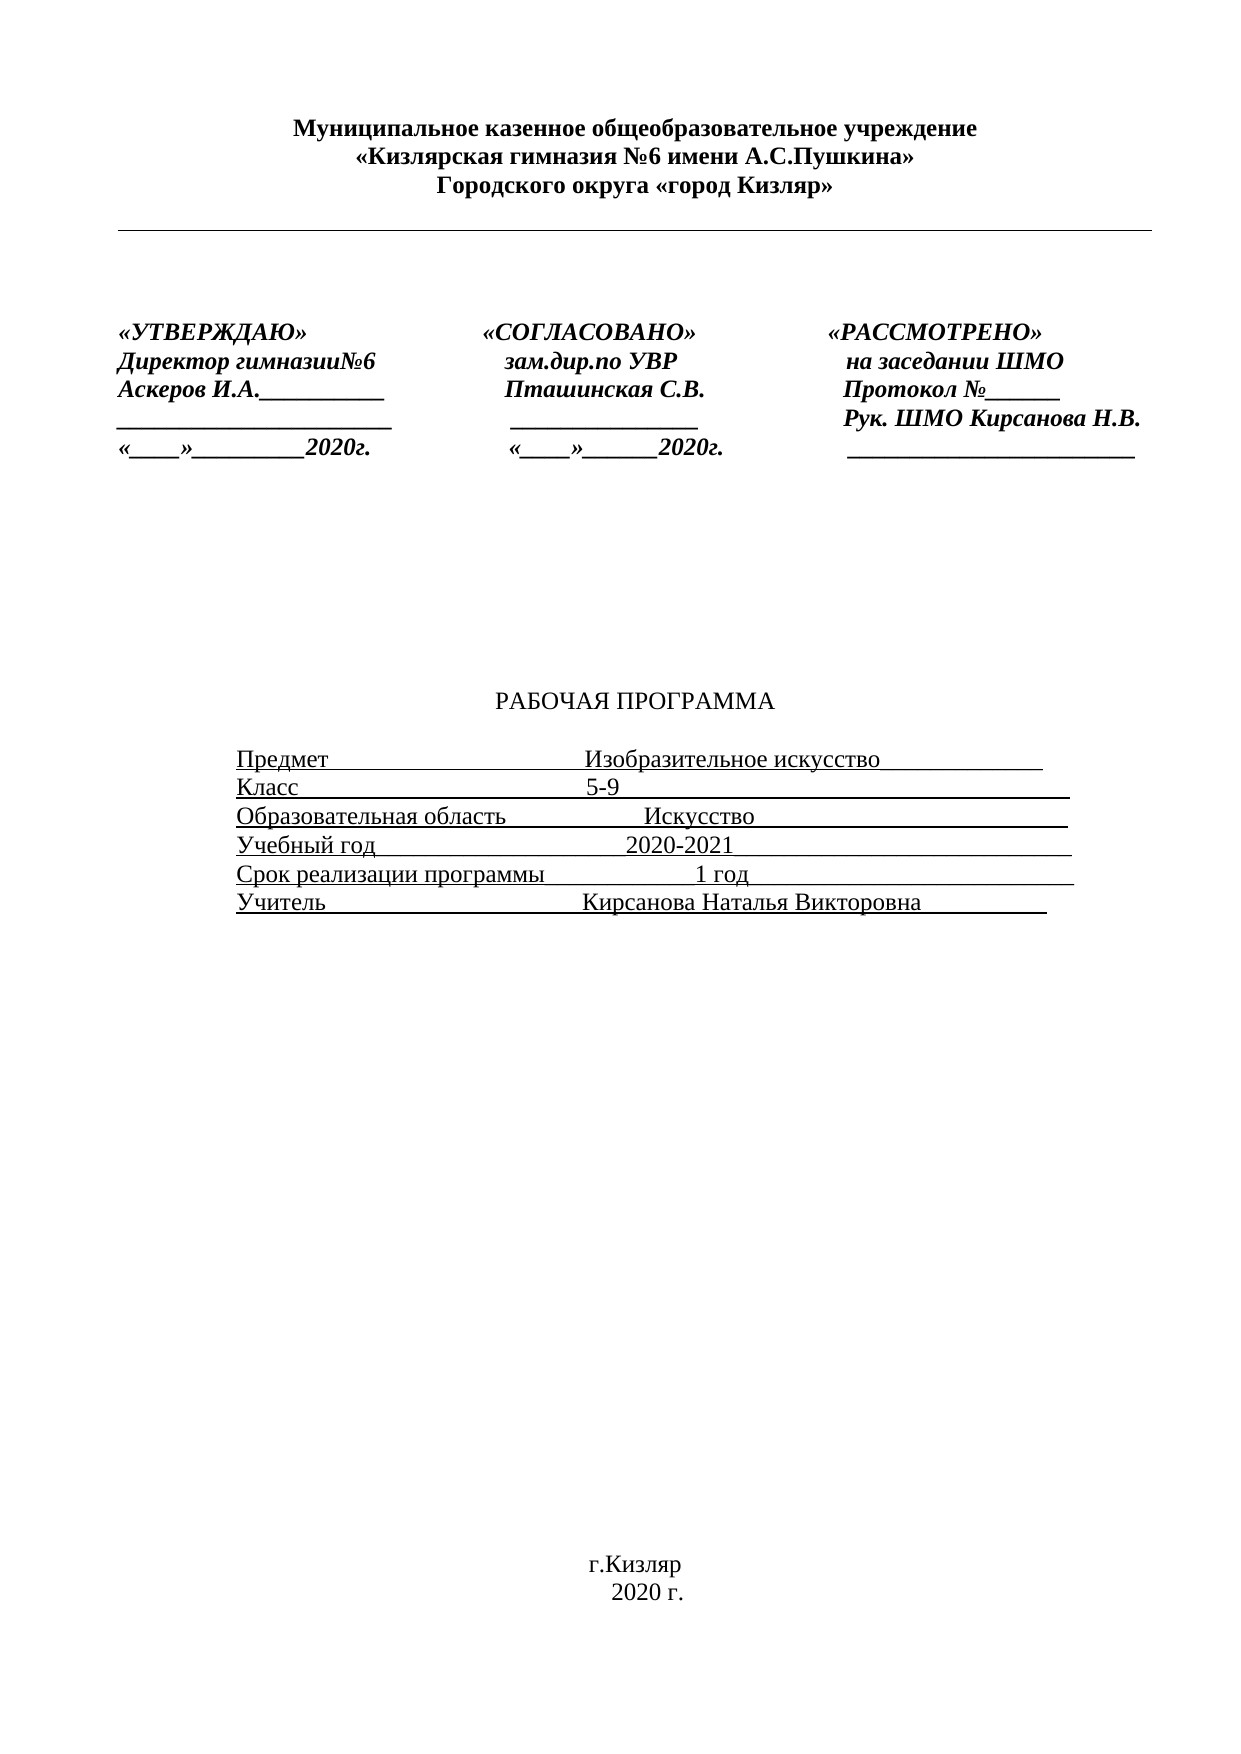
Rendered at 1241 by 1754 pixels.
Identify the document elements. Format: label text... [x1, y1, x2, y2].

text «УТВЕРЖДАЮ» «СОГЛАСОВАНО» «РАССМОТРЕНО» [118, 317, 1152, 346]
text Муниципальное казенное общеобразовательное учреждение [118, 113, 1152, 141]
text Образовательная область___________Искусство_________________________ [236, 801, 1152, 830]
text Срок реализации программы____________1 год__________________________ [236, 859, 1152, 887]
text Класс_______________________5-9____________________________________ [236, 772, 1078, 801]
text «Кизлярская гимназия №6 имени А.С.Пушкина» [118, 141, 1152, 170]
text Учитель Кирсанова Наталья Викторовна__________ [118, 887, 1152, 916]
text ______________________ _______________ Рук. ШМО Кирсанова Н.В. [118, 403, 1152, 432]
text Учебный год____________________2020-2021___________________________ [236, 830, 1152, 859]
text Аскеров И.А.__________ Пташинская С.В. Протокол №______ [118, 374, 1152, 403]
text РАБОЧАЯ ПРОГРАММА [118, 686, 1152, 715]
text г.Кизляр [118, 1549, 1152, 1577]
text «____»_________2020г. «____»______2020г. _______________________ [118, 432, 1152, 461]
text Городского округа «город Кизляр» [118, 170, 1152, 199]
text Предмет Изобразительное искусство_____________ [236, 744, 1152, 772]
text 2020 г. [118, 1577, 1152, 1606]
text Директор гимназии№6 зам.дир.по УВР на заседании ШМО [118, 346, 1152, 374]
